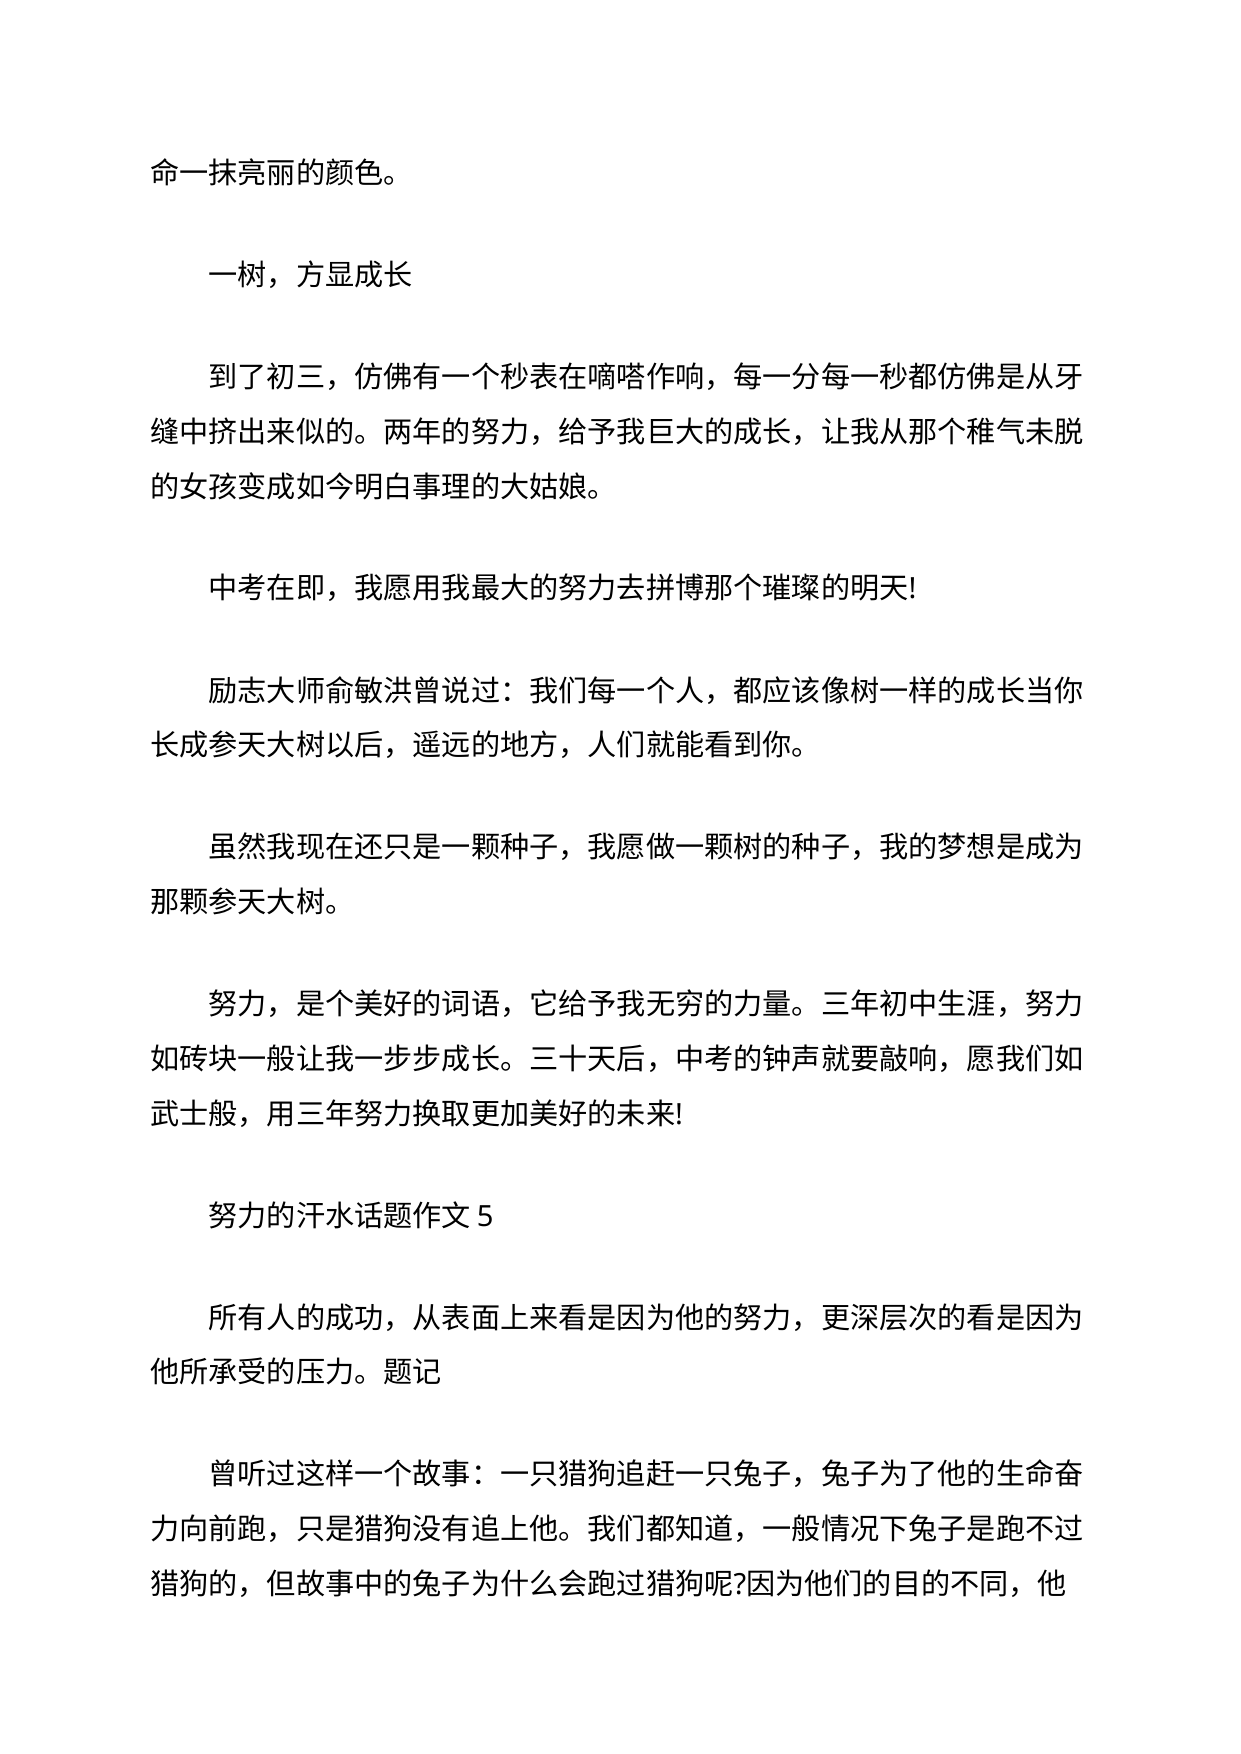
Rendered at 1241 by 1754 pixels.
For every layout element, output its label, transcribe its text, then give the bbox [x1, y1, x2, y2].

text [150, 1451, 1090, 1603]
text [150, 150, 1090, 192]
text 励志大师俞敏洪曾说过：我们每一个人，都应该像树一样的成长当你长成参天大树以后，遥远的地方，人们就能看到你。 [150, 667, 1090, 764]
text 虽然我现在还只是一颗种子，我愿做一颗树的种子，我的梦想是成为那颗参天大树。 [150, 824, 1090, 921]
text 所有人的成功，从表面上来看是因为他的努力，更深层次的看是因为他所承受的压力。题记 [150, 1294, 1090, 1391]
text 中考在即，我愿用我最大的努力去拼博那个璀璨的明天! [150, 565, 1090, 607]
text 努力的汗水话题作文5 [150, 1192, 1090, 1234]
text 努力，是个美好的词语，它给予我无穷的力量。三年初中生涯，努力如砖块一般让我一步步成长。三十天后，中考的钟声就要敲响，愿我们如武士般，用三年努力换取更加美好的未来! [150, 980, 1090, 1133]
text 一树，方显成长 [150, 252, 1090, 294]
text 到了初三，仿佛有一个秒表在嘀嗒作响，每一分每一秒都仿佛是从牙缝中挤出来似的。两年的努力，给予我巨大的成长，让我从那个稚气未脱的女孩变成如今明白事理的大姑娘。 [150, 353, 1090, 506]
